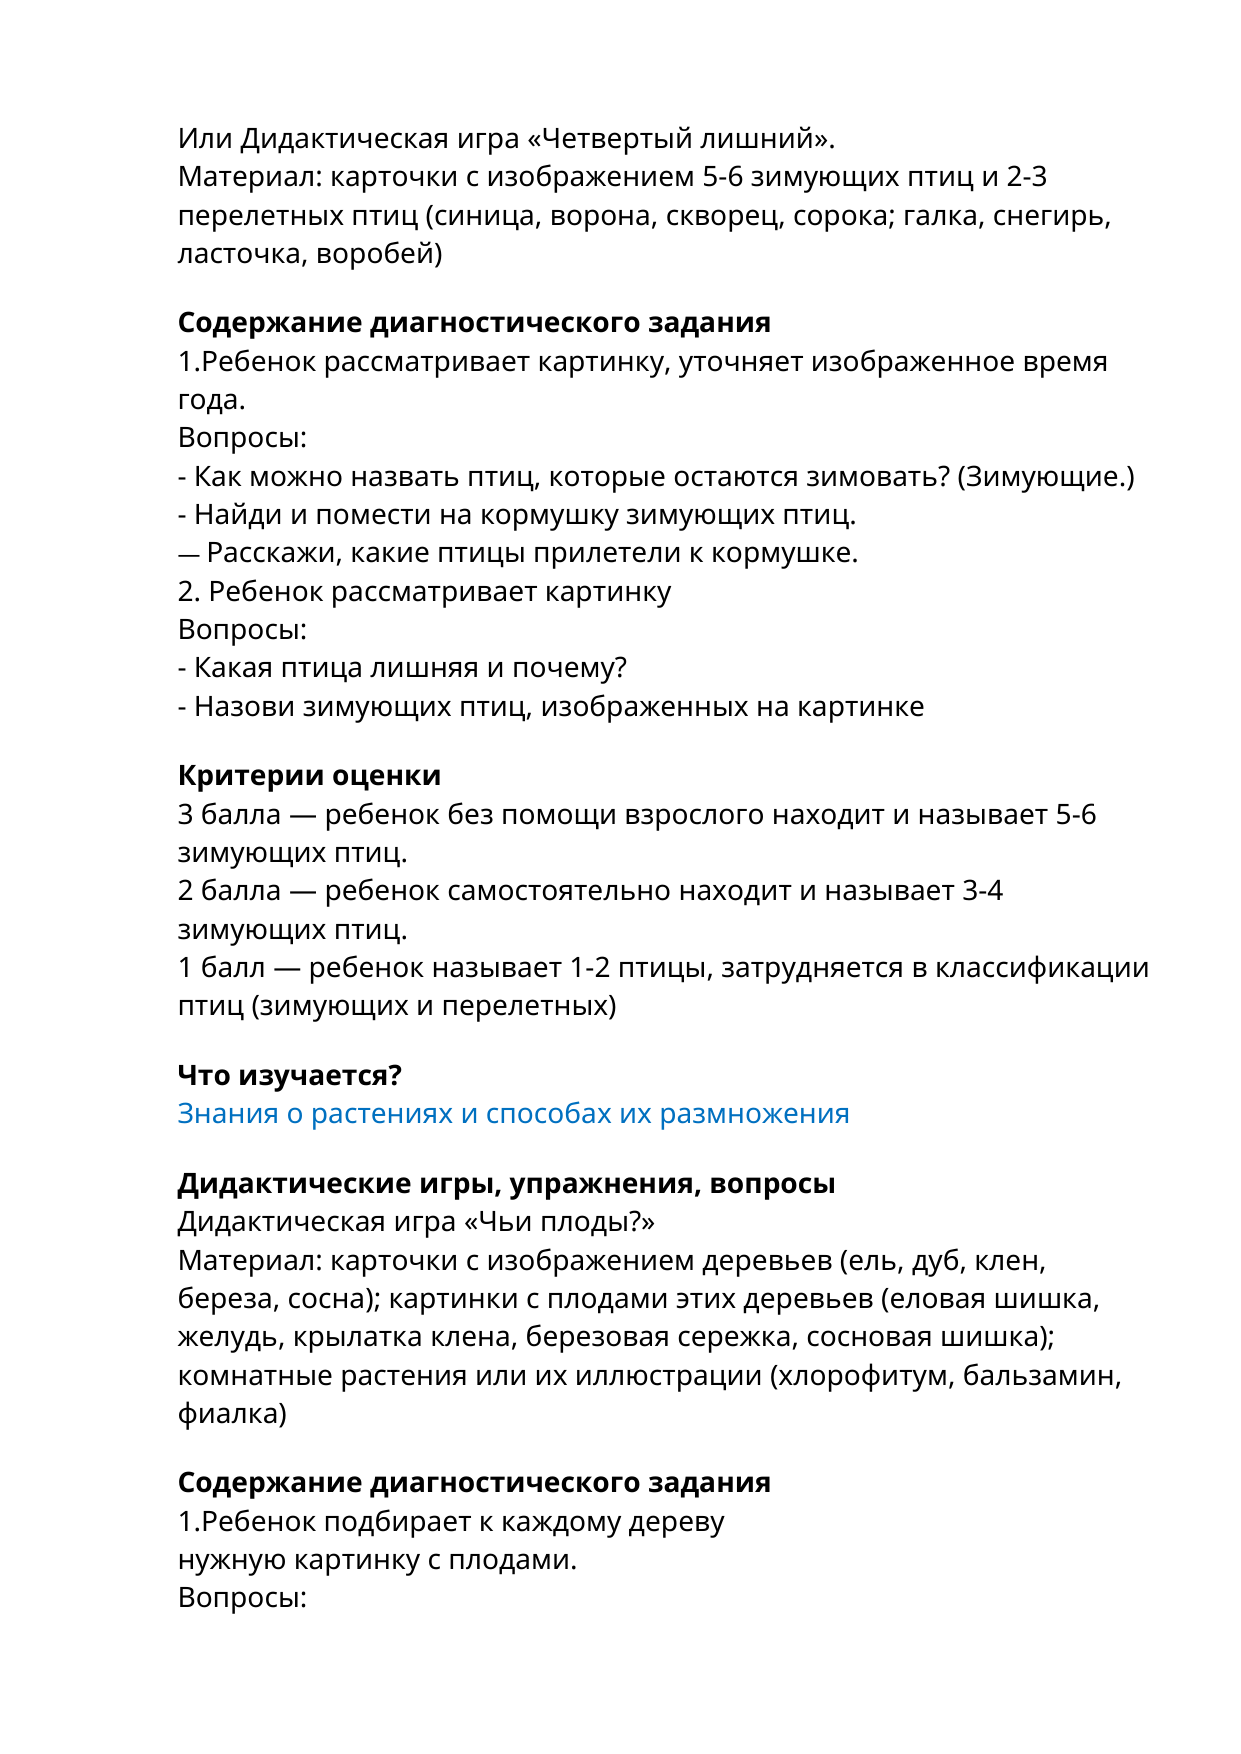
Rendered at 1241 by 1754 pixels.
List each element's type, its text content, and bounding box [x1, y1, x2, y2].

text Знания о растениях и способах их размножения [177, 1093, 1152, 1132]
text Вопросы: [177, 418, 1152, 456]
text - Как можно назвать птиц, которые остаются зимовать? (Зимующие.) [177, 456, 1152, 494]
text Что изучается? [177, 1055, 1152, 1093]
text Содержание диагностического задания [177, 303, 1152, 341]
text - Какая птица лишняя и почему? [177, 648, 1152, 686]
text - Назови зимующих птиц, изображенных на картинке [177, 686, 1152, 724]
text Дидактическая игра «Чьи плоды?» [177, 1201, 1152, 1240]
text 1 балл — ребенок называет 1-2 птицы, затрудняется в классификации птиц (зимующих и перелетных) [177, 947, 1152, 1024]
text Или Дидактическая игра «Четвертый лишний». [177, 118, 1152, 156]
text Вопросы: [177, 1578, 1152, 1616]
text Вопросы: [177, 609, 1152, 648]
text Материал: карточки с изображением 5-6 зимующих птиц и 2-3 перелетных птиц (синица, ворона, скворец, сорока; галка, снегирь, ласточка, воробей) [177, 156, 1152, 271]
text 2. Ребенок рассматривает картинку [177, 571, 1152, 609]
text - Найди и помести на кормушку зимующих птиц. [177, 494, 1152, 533]
text 2 балла — ребенок самостоятельно находит и называет 3-4 зимующих птиц. [177, 871, 1152, 947]
text 3 балла — ребенок без помощи взрослого находит и называет 5-6 зимующих птиц. [177, 794, 1152, 871]
text — Расскажи, какие птицы прилетели к кормушке. [177, 533, 1152, 571]
text Дидактические игры, упражнения, вопросы [177, 1163, 1152, 1201]
text нужную картинку с плодами. [177, 1539, 1152, 1578]
text Содержание диагностического задания [177, 1463, 1152, 1501]
text 1.Ребенок подбирает к каждому дереву [177, 1501, 1152, 1539]
text 1.Ребенок рассматривает картинку, уточняет изображенное время года. [177, 341, 1152, 418]
text Критерии оценки [177, 756, 1152, 794]
text Материал: карточки с изображением деревьев (ель, дуб, клен, береза, сосна); картинки с плодами этих деревьев (еловая шишка, желудь, крылатка клена, березовая сережка, сосновая шишка); комнатные растения или их иллюстрации (хлорофитум, бальзамин, фиалка) [177, 1240, 1152, 1431]
